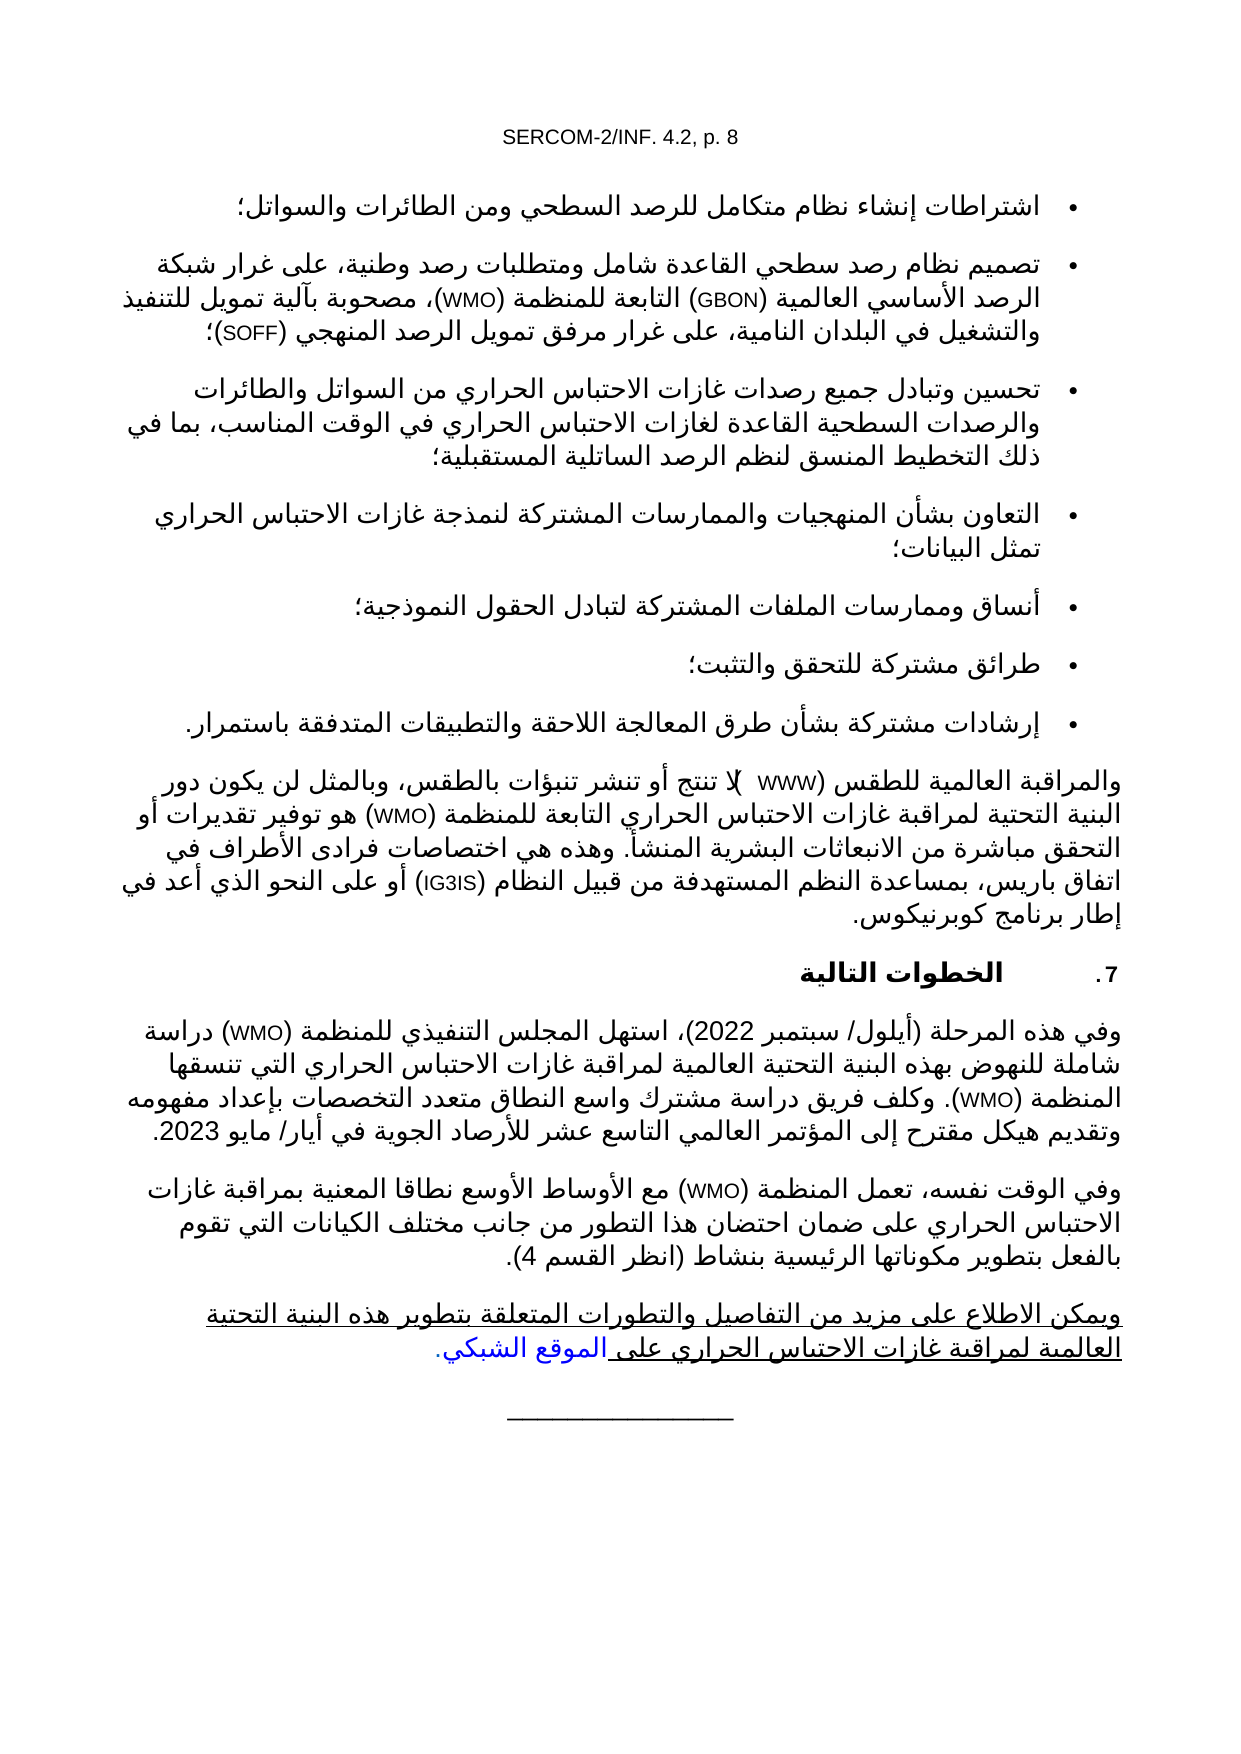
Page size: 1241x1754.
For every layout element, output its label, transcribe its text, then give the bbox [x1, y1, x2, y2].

text  أنساق وممارسات الملفات المشتركة لتبادل الحقول النموذجية؛ [118, 589, 1078, 622]
text وفي هذه المرحلة (أيلول/ سبتمبر 2022)، استهل المجلس التنفيذي للمنظمة (WMO) دراسة شاملة للنهوض بهذه البنية التحتية العالمية لمراقبة غازات الاحتباس الحراري التي تنسقها المنظمة (WMO). وكلف فريق دراسة مشترك واسع النطاق متعدد التخصصات بإعداد مفهومه وتقديم هيكل مقترح إلى المؤتمر العالمي التاسع عشر للأرصاد الجوية في أيار/ مايو 2023. [118, 1014, 1122, 1147]
text وفي الوقت نفسه، تعمل المنظمة (WMO) مع الأوساط الأوسع نطاقا المعنية بمراقبة غازات الاحتباس الحراري على ضمان احتضان هذا التطور من جانب مختلف الكيانات التي تقوم بالفعل بتطوير مكوناتها الرئيسية بنشاط (انظر القسم 4). [118, 1172, 1122, 1272]
text  طرائق مشتركة للتحقق والتثبت؛ [118, 647, 1078, 681]
text  تصميم نظام رصد سطحي القاعدة شامل ومتطلبات رصد وطنية، على غرار شبكة الرصد الأساسي العالمية (GBON) التابعة للمنظمة (WMO)، مصحوبة بآلية تمويل للتنفيذ والتشغيل في البلدان النامية، على غرار مرفق تمويل الرصد المنهجي (SOFF)؛ [118, 247, 1078, 347]
text  التعاون بشأن المنهجيات والممارسات المشتركة لنمذجة غازات الاحتباس الحراري تمثل البيانات؛ [118, 497, 1078, 564]
text  اشتراطات إنشاء نظام متكامل للرصد السطحي ومن الطائرات والسواتل؛ [118, 189, 1078, 222]
text  تحسين وتبادل جميع رصدات غازات الاحتباس الحراري من السواتل والطائرات والرصدات السطحية القاعدة لغازات الاحتباس الحراري في الوقت المناسب، بما في ذلك التخطيط المنسق لنظم الرصد الساتلية المستقبلية؛ [118, 372, 1078, 472]
text _______________ [118, 1389, 1122, 1422]
text  إرشادات مشتركة بشأن طرق المعالجة اللاحقة والتطبيقات المتدفقة باستمرار. [118, 706, 1078, 739]
text ويمكن الاطلاع على مزيد من التفاصيل والتطورات المتعلقة بتطوير هذه البنية التحتية العالمية لمراقبة غازات الاحتباس الحراري على الموقع الشبكي. [118, 1297, 1122, 1364]
text والمراقبة العالمية للطقس (WWW) لا تنتج أو تنشر تنبؤات بالطقس، وبالمثل لن يكون دور البنية التحتية لمراقبة غازات الاحتباس الحراري التابعة للمنظمة (WMO) هو توفير تقديرات أو التحقق مباشرة من الانبعاثات البشرية المنشأ. وهذه هي اختصاصات فرادى الأطراف في اتفاق باريس، بمساعدة النظم المستهدفة من قبيل النظام (IG3IS) أو على النحو الذي أعد في إطار برنامج كوبرنيكوس. [118, 764, 1122, 931]
subtitle ７. الخطوات التالية [118, 956, 1122, 989]
